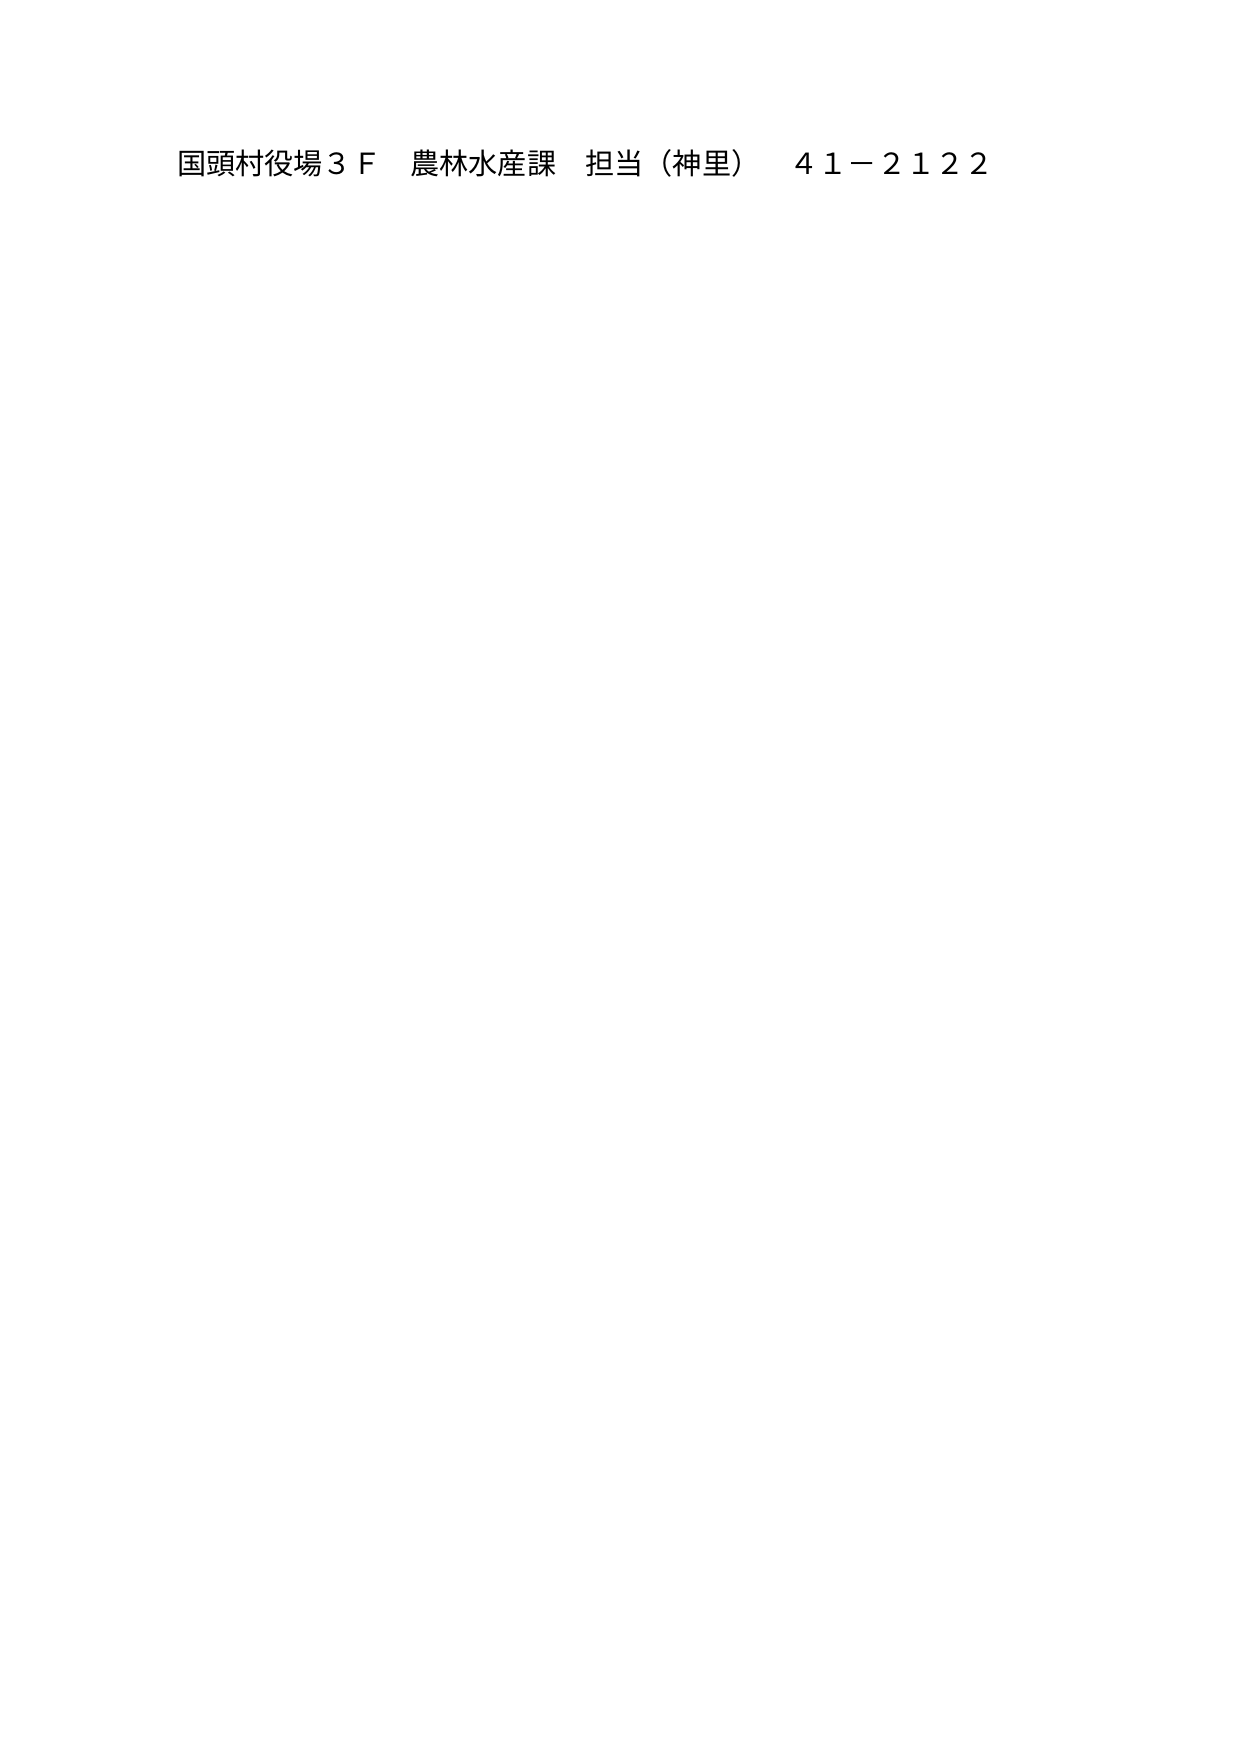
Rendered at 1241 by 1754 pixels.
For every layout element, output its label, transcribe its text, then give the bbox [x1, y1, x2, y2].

text 国頭村役場３Ｆ 農林水産課 担当（神里） ４１－２１２２ [148, 132, 1092, 192]
